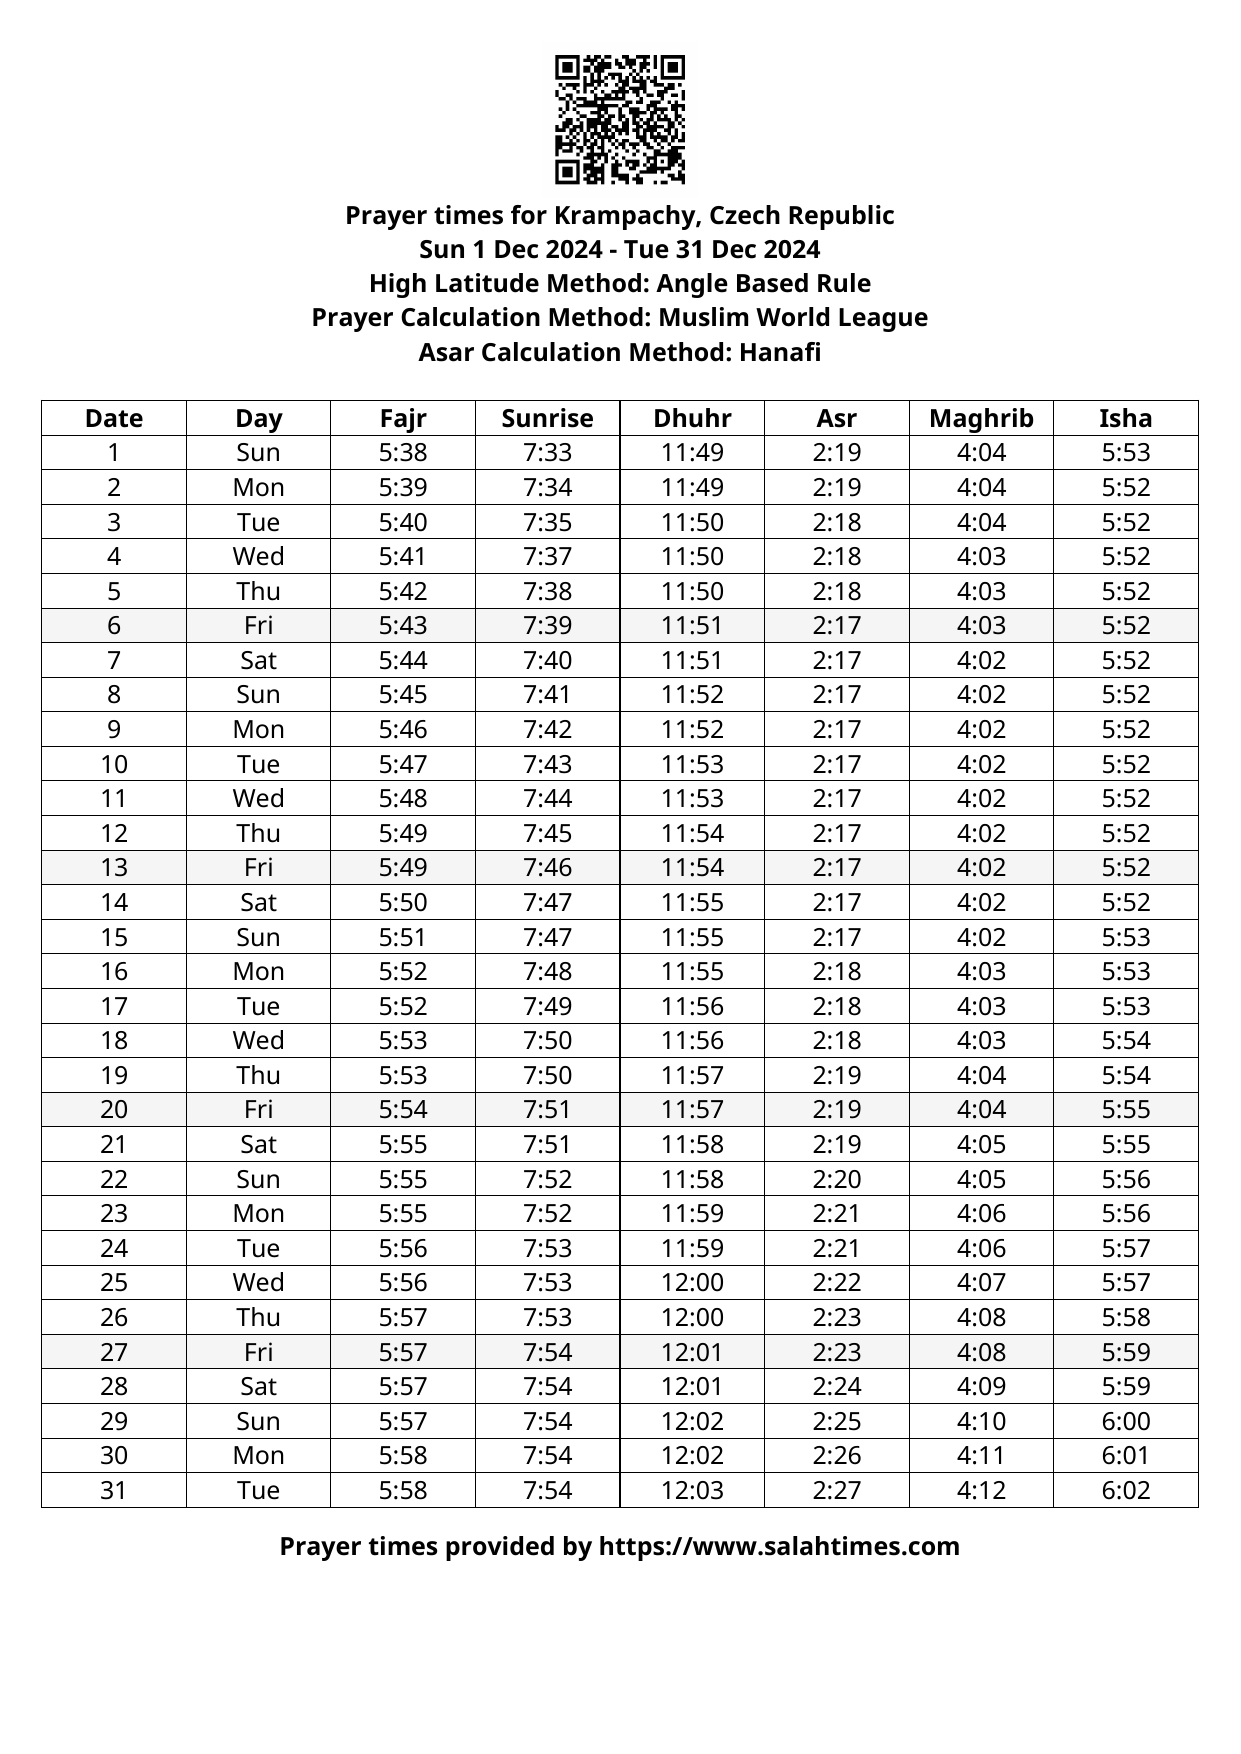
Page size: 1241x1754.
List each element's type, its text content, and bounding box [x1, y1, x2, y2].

table_cell 5:45 [331, 678, 475, 711]
table_cell 5:44 [331, 643, 475, 677]
text Asar Calculation Method: Hanafi [42, 334, 1198, 368]
table_header Sunrise [476, 401, 619, 434]
table_cell 4:04 [910, 1093, 1053, 1126]
table_cell 7:50 [476, 1024, 619, 1057]
table_cell 4:04 [910, 1058, 1053, 1092]
table_cell Tue [187, 989, 330, 1022]
table_header Asr [765, 401, 909, 434]
table_cell 7:35 [476, 505, 619, 538]
table_cell 5:52 [1054, 609, 1198, 642]
table_header Dhuhr [621, 401, 764, 434]
table_cell 5:38 [331, 436, 475, 469]
table_cell 2:18 [765, 574, 909, 607]
table_cell 5:53 [1054, 954, 1198, 988]
table_cell 2:18 [765, 1024, 909, 1057]
table_cell 2:19 [765, 1058, 909, 1092]
table_cell Mon [187, 954, 330, 988]
table_cell 4:03 [910, 574, 1053, 607]
table_cell 4:04 [910, 436, 1053, 469]
table_cell 4:02 [910, 851, 1053, 884]
table_cell 5:54 [1054, 1024, 1198, 1057]
table_cell 7:51 [476, 1127, 619, 1161]
table_cell 11 [42, 781, 186, 815]
table_cell 20 [42, 1093, 186, 1126]
table_cell 5:58 [331, 1439, 475, 1472]
table_cell 30 [42, 1439, 186, 1472]
table_cell 19 [42, 1058, 186, 1092]
table_cell 4:03 [910, 1024, 1053, 1057]
table_cell 11:56 [621, 989, 764, 1022]
table_cell 5:51 [331, 920, 475, 953]
table_cell 4:03 [910, 539, 1053, 573]
table_cell 4:09 [910, 1369, 1053, 1403]
table_cell 7:54 [476, 1439, 619, 1472]
table_cell 5:55 [331, 1162, 475, 1195]
table_cell Tue [187, 505, 330, 538]
table_cell Wed [187, 1266, 330, 1299]
table_cell 24 [42, 1231, 186, 1264]
table_cell 14 [42, 885, 186, 919]
table_cell 7:54 [476, 1335, 619, 1368]
table_cell 2:27 [765, 1473, 909, 1507]
table_cell 2:26 [765, 1439, 909, 1472]
table_cell 5:52 [1054, 747, 1198, 780]
table_cell 5:57 [331, 1404, 475, 1437]
table_cell 11:52 [621, 712, 764, 746]
table_cell Sun [187, 920, 330, 953]
table_cell 5:47 [331, 747, 475, 780]
table_cell 11:56 [621, 1024, 764, 1057]
table_cell 28 [42, 1369, 186, 1403]
table_cell Fri [187, 851, 330, 884]
table_cell 5:56 [1054, 1196, 1198, 1230]
table_cell 4:03 [910, 609, 1053, 642]
table_cell 21 [42, 1127, 186, 1161]
table_cell Sun [187, 436, 330, 469]
table_cell 4:10 [910, 1404, 1053, 1437]
table_cell Tue [187, 747, 330, 780]
table_cell 2:25 [765, 1404, 909, 1437]
table_cell 4:07 [910, 1266, 1053, 1299]
table_cell 11:52 [621, 678, 764, 711]
table_cell 12 [42, 816, 186, 849]
table_cell 12:00 [621, 1300, 764, 1334]
table_cell Tue [187, 1473, 330, 1507]
table_cell 2:23 [765, 1335, 909, 1368]
table_cell 9 [42, 712, 186, 746]
table_cell Sat [187, 1369, 330, 1403]
table_cell 5:52 [331, 989, 475, 1022]
table_cell 11:54 [621, 851, 764, 884]
text Prayer times provided by https://www.salahtimes.com [42, 1528, 1198, 1563]
table_cell 5:52 [1054, 781, 1198, 815]
table_cell Sun [187, 1162, 330, 1195]
table_cell 7:37 [476, 539, 619, 573]
table_cell 2:21 [765, 1196, 909, 1230]
table_cell 7:54 [476, 1369, 619, 1403]
table_cell 5:39 [331, 470, 475, 504]
table_cell 12:02 [621, 1404, 764, 1437]
table_cell 5:57 [1054, 1231, 1198, 1264]
table_cell 7:53 [476, 1231, 619, 1264]
table_cell 12:03 [621, 1473, 764, 1507]
table_cell Wed [187, 781, 330, 815]
table_cell Thu [187, 1058, 330, 1092]
table_cell 18 [42, 1024, 186, 1057]
table_cell 11:59 [621, 1196, 764, 1230]
table_cell Wed [187, 1024, 330, 1057]
table_cell 5:52 [331, 954, 475, 988]
table_cell 5:52 [1054, 851, 1198, 884]
table_cell 5:52 [1054, 643, 1198, 677]
table_cell 6 [42, 609, 186, 642]
table_cell 29 [42, 1404, 186, 1437]
table_cell 7:47 [476, 920, 619, 953]
table_cell 23 [42, 1196, 186, 1230]
table_cell 7:48 [476, 954, 619, 988]
table_cell 11:51 [621, 643, 764, 677]
table_cell 5:53 [331, 1024, 475, 1057]
table_header Day [187, 401, 330, 434]
table_cell 4:08 [910, 1300, 1053, 1334]
table_cell 2:18 [765, 539, 909, 573]
table_cell 15 [42, 920, 186, 953]
table_cell 4:08 [910, 1335, 1053, 1368]
table_cell 2:21 [765, 1231, 909, 1264]
table_cell Wed [187, 539, 330, 573]
table_cell 5:54 [1054, 1058, 1198, 1092]
table_cell 4:02 [910, 816, 1053, 849]
text High Latitude Method: Angle Based Rule [42, 266, 1198, 300]
table_cell 7:54 [476, 1473, 619, 1507]
table_cell 5:42 [331, 574, 475, 607]
table_cell 7:46 [476, 851, 619, 884]
table_cell Thu [187, 574, 330, 607]
table_cell 11:50 [621, 505, 764, 538]
table_cell 11:53 [621, 747, 764, 780]
table_cell 11:50 [621, 574, 764, 607]
table_cell 5 [42, 574, 186, 607]
table_cell 4:02 [910, 678, 1053, 711]
table_cell 2 [42, 470, 186, 504]
table_cell 2:19 [765, 1093, 909, 1126]
table_header Isha [1054, 401, 1198, 434]
table_cell 5:52 [1054, 470, 1198, 504]
table_cell Sat [187, 885, 330, 919]
table_cell 5:41 [331, 539, 475, 573]
table_cell 5:48 [331, 781, 475, 815]
table_cell Sat [187, 1127, 330, 1161]
table_cell 11:57 [621, 1093, 764, 1126]
table_cell 31 [42, 1473, 186, 1507]
text Sun 1 Dec 2024 - Tue 31 Dec 2024 [42, 232, 1198, 266]
table_cell 4:02 [910, 920, 1053, 953]
table_cell 5:49 [331, 816, 475, 849]
table_cell Fri [187, 1335, 330, 1368]
table_cell 2:18 [765, 954, 909, 988]
table_cell 7:52 [476, 1162, 619, 1195]
table_cell 7:40 [476, 643, 619, 677]
table_cell 5:52 [1054, 712, 1198, 746]
table_cell 5:43 [331, 609, 475, 642]
table_cell Sun [187, 678, 330, 711]
table_cell 5:52 [1054, 816, 1198, 849]
table_cell 11:49 [621, 470, 764, 504]
table_cell 5:50 [331, 885, 475, 919]
table_cell 7:45 [476, 816, 619, 849]
table_cell 27 [42, 1335, 186, 1368]
table_header Maghrib [910, 401, 1053, 434]
table_cell 25 [42, 1266, 186, 1299]
table_cell 7:43 [476, 747, 619, 780]
table_cell 5:53 [1054, 920, 1198, 953]
text Prayer Calculation Method: Muslim World League [42, 300, 1198, 334]
table_cell 7:54 [476, 1404, 619, 1437]
table_cell 3 [42, 505, 186, 538]
table_cell 5:59 [1054, 1335, 1198, 1368]
table_cell 5:52 [1054, 885, 1198, 919]
table_cell 7:53 [476, 1266, 619, 1299]
table_cell Mon [187, 712, 330, 746]
table_cell 7:33 [476, 436, 619, 469]
table_cell 2:17 [765, 885, 909, 919]
table_cell 8 [42, 678, 186, 711]
table_cell 4:06 [910, 1196, 1053, 1230]
table_cell Fri [187, 609, 330, 642]
table_cell 7:44 [476, 781, 619, 815]
table_cell 6:01 [1054, 1439, 1198, 1472]
table_cell 5:57 [331, 1300, 475, 1334]
table_cell 5:58 [331, 1473, 475, 1507]
table_cell Mon [187, 1196, 330, 1230]
table_cell 11:55 [621, 954, 764, 988]
table_cell 26 [42, 1300, 186, 1334]
table_cell 11:58 [621, 1127, 764, 1161]
table_header Date [42, 401, 186, 434]
table_cell 4:02 [910, 643, 1053, 677]
table_cell 2:18 [765, 505, 909, 538]
table_cell 2:17 [765, 781, 909, 815]
table_cell 11:55 [621, 920, 764, 953]
table_cell 2:17 [765, 920, 909, 953]
table_cell 5:55 [1054, 1127, 1198, 1161]
table_cell Sat [187, 643, 330, 677]
table_cell 4:11 [910, 1439, 1053, 1472]
table_cell 5:57 [1054, 1266, 1198, 1299]
table_cell 2:19 [765, 470, 909, 504]
table_cell 4 [42, 539, 186, 573]
table_cell 5:57 [331, 1335, 475, 1368]
table_cell 12:01 [621, 1335, 764, 1368]
table_cell 5:56 [331, 1266, 475, 1299]
table_cell 11:50 [621, 539, 764, 573]
table_cell 5:49 [331, 851, 475, 884]
table_cell 11:49 [621, 436, 764, 469]
table_cell 12:00 [621, 1266, 764, 1299]
table_cell 5:52 [1054, 574, 1198, 607]
table_cell 5:57 [331, 1369, 475, 1403]
table_cell 2:22 [765, 1266, 909, 1299]
table_cell 17 [42, 989, 186, 1022]
picture [542, 41, 699, 198]
table_cell 7:51 [476, 1093, 619, 1126]
table_cell 2:17 [765, 816, 909, 849]
table_cell 7:34 [476, 470, 619, 504]
table_cell 7:41 [476, 678, 619, 711]
table_cell 5:53 [1054, 436, 1198, 469]
table_cell 11:53 [621, 781, 764, 815]
table_cell 12:02 [621, 1439, 764, 1472]
table_cell 10 [42, 747, 186, 780]
table_cell 4:02 [910, 885, 1053, 919]
table_cell 16 [42, 954, 186, 988]
table_cell 2:23 [765, 1300, 909, 1334]
table_cell Mon [187, 1439, 330, 1472]
table_cell 5:46 [331, 712, 475, 746]
table_cell Fri [187, 1093, 330, 1126]
table_cell 5:56 [331, 1231, 475, 1264]
table_cell 5:58 [1054, 1300, 1198, 1334]
table_cell 11:54 [621, 816, 764, 849]
table_cell 4:02 [910, 747, 1053, 780]
table_cell Sun [187, 1404, 330, 1437]
table_cell 5:59 [1054, 1369, 1198, 1403]
table_cell Thu [187, 1300, 330, 1334]
table_cell 4:05 [910, 1162, 1053, 1195]
table_cell 2:17 [765, 643, 909, 677]
table_cell 5:53 [331, 1058, 475, 1092]
table_cell 2:17 [765, 851, 909, 884]
table_cell 4:02 [910, 781, 1053, 815]
table_cell 2:17 [765, 712, 909, 746]
table_cell 1 [42, 436, 186, 469]
table_cell 2:17 [765, 678, 909, 711]
table_cell 7:53 [476, 1300, 619, 1334]
table_cell 4:12 [910, 1473, 1053, 1507]
table_cell 7:39 [476, 609, 619, 642]
table_cell 7:42 [476, 712, 619, 746]
table_cell 4:06 [910, 1231, 1053, 1264]
table_cell 4:04 [910, 470, 1053, 504]
table_cell 2:24 [765, 1369, 909, 1403]
table_cell 4:02 [910, 712, 1053, 746]
table_cell Thu [187, 816, 330, 849]
table_header Fajr [331, 401, 475, 434]
table_cell 5:55 [331, 1196, 475, 1230]
table_cell 2:20 [765, 1162, 909, 1195]
table_cell 4:04 [910, 505, 1053, 538]
table_cell 7:49 [476, 989, 619, 1022]
table_cell 12:01 [621, 1369, 764, 1403]
table_cell 5:54 [331, 1093, 475, 1126]
table_cell 2:17 [765, 747, 909, 780]
table_cell 2:19 [765, 436, 909, 469]
table_cell 11:57 [621, 1058, 764, 1092]
table_cell 7:47 [476, 885, 619, 919]
table_cell 5:52 [1054, 678, 1198, 711]
table_cell 2:17 [765, 609, 909, 642]
table_cell 7 [42, 643, 186, 677]
table_cell 11:51 [621, 609, 764, 642]
table_cell 5:52 [1054, 539, 1198, 573]
table_cell 5:40 [331, 505, 475, 538]
table_cell 6:00 [1054, 1404, 1198, 1437]
table_cell 11:55 [621, 885, 764, 919]
table_cell 13 [42, 851, 186, 884]
text Prayer times for Krampachy, Czech Republic [42, 198, 1198, 232]
table_cell 7:52 [476, 1196, 619, 1230]
table_cell 22 [42, 1162, 186, 1195]
table_cell 11:59 [621, 1231, 764, 1264]
table_cell 2:19 [765, 1127, 909, 1161]
table_cell 5:53 [1054, 989, 1198, 1022]
table_cell Tue [187, 1231, 330, 1264]
table_cell 4:05 [910, 1127, 1053, 1161]
table_cell 4:03 [910, 989, 1053, 1022]
table_cell 2:18 [765, 989, 909, 1022]
table_cell 7:38 [476, 574, 619, 607]
table_cell 4:03 [910, 954, 1053, 988]
table_cell 5:52 [1054, 505, 1198, 538]
table_cell 5:55 [331, 1127, 475, 1161]
table_cell Mon [187, 470, 330, 504]
table_cell 5:55 [1054, 1093, 1198, 1126]
table_cell 7:50 [476, 1058, 619, 1092]
table_cell 5:56 [1054, 1162, 1198, 1195]
table_cell 11:58 [621, 1162, 764, 1195]
table_cell 6:02 [1054, 1473, 1198, 1507]
